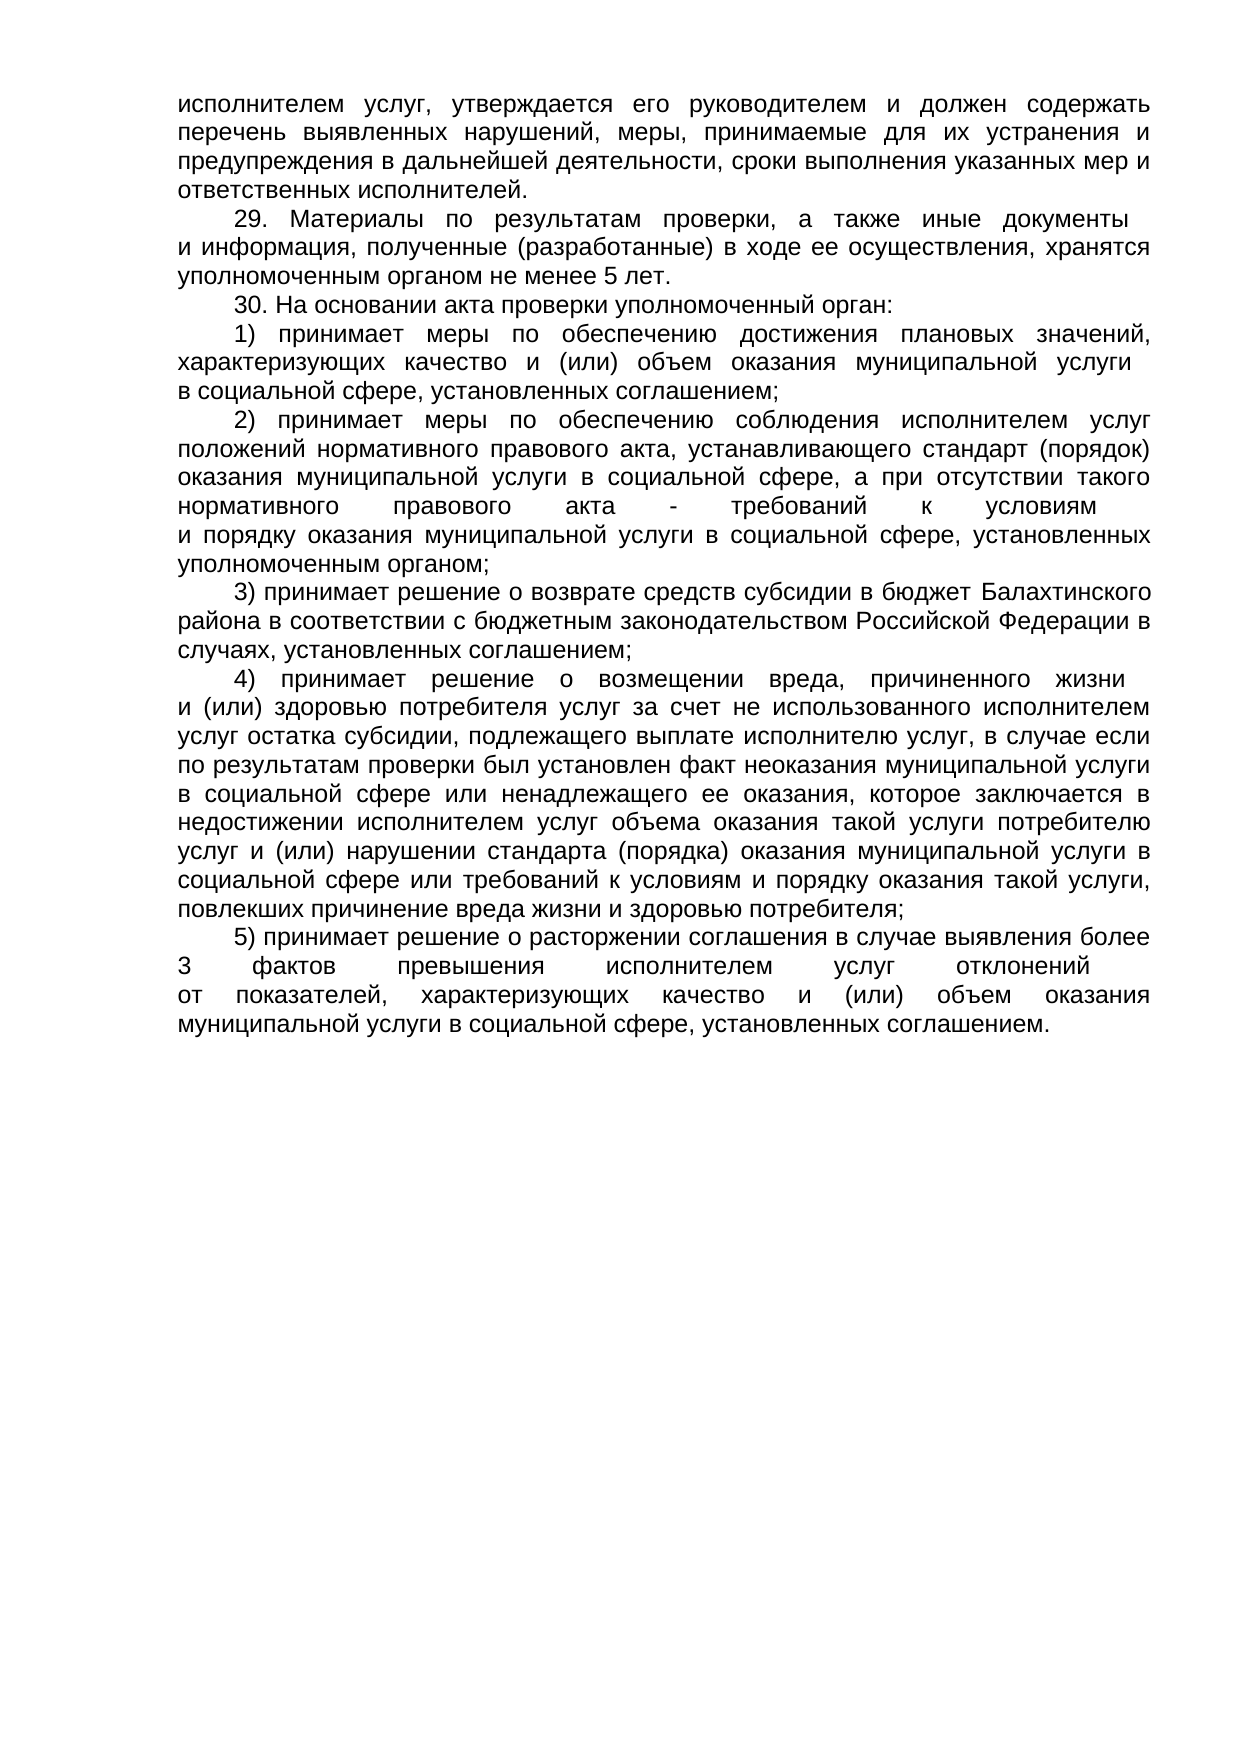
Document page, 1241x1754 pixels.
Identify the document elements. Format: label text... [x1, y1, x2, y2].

text 29. Материалы по результатам проверки, а также иные документы и информация, полученные (разработанные) в ходе ее осуществления, хранятся уполномоченным органом не менее 5 лет. [177, 204, 1152, 290]
text 1) принимает меры по обеспечению достижения плановых значений, характеризующих качество и (или) объем оказания муниципальной услуги в социальной сфере, установленных соглашением; [177, 319, 1152, 405]
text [177, 89, 1152, 204]
text 3) принимает решение о возврате средств субсидии в бюджет Балахтинского района в соответствии с бюджетным законодательством Российской Федерации в случаях, установленных соглашением; [177, 577, 1152, 664]
text 30. На основании акта проверки уполномоченный орган: [177, 290, 1152, 319]
text 4) принимает решение о возмещении вреда, причиненного жизни и (или) здоровью потребителя услуг за счет не использованного исполнителем услуг остатка субсидии, подлежащего выплате исполнителю услуг, в случае если по результатам проверки был установлен факт неоказания муниципальной услуги в социальной сфере или ненадлежащего ее оказания, которое заключается в недостижении исполнителем услуг объема оказания такой услуги потребителю услуг и (или) нарушении стандарта (порядка) оказания муниципальной услуги в социальной сфере или требований к условиям и порядку оказания такой услуги, повлекших причинение вреда жизни и здоровью потребителя; [177, 664, 1152, 922]
text 5) принимает решение о расторжении соглашения в случае выявления более 3 фактов превышения исполнителем услуг отклонений от показателей, характеризующих качество и (или) объем оказания муниципальной услуги в социальной сфере, установленных соглашением. [177, 922, 1152, 1037]
text 2) принимает меры по обеспечению соблюдения исполнителем услуг положений нормативного правового акта, устанавливающего стандарт (порядок) оказания муниципальной услуги в социальной сфере, а при отсутствии такого нормативного правового акта - требований к условиям и порядку оказания муниципальной услуги в социальной сфере, установленных уполномоченным органом; [177, 405, 1152, 577]
